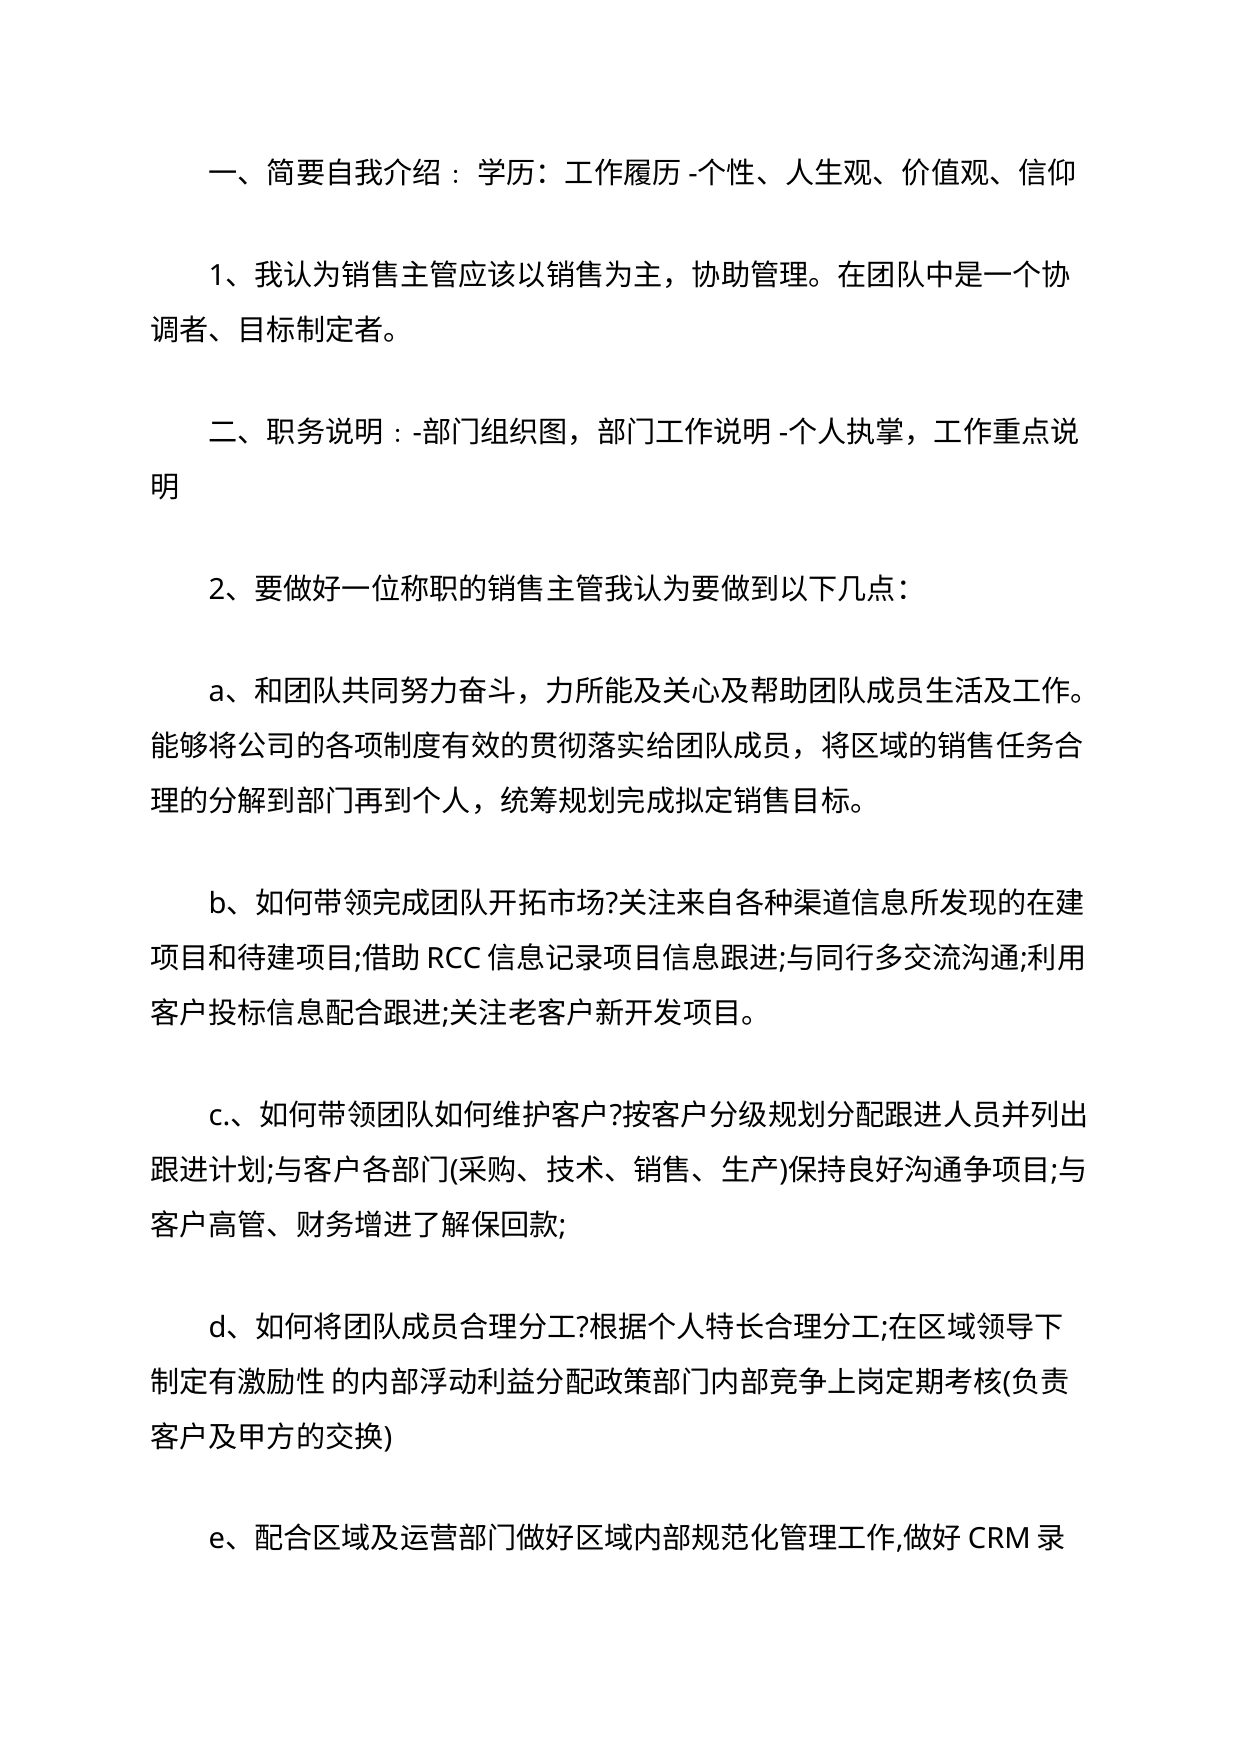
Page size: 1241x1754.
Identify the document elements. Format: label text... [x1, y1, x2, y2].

text 2、要做好一位称职的销售主管我认为要做到以下几点： [150, 566, 1090, 608]
text c.、如何带领团队如何维护客户?按客户分级规划分配跟进人员并列出跟进计划;与客户各部门(采购、技术、销售、生产)保持良好沟通争项目;与客户高管、财务增进了解保回款; [150, 1091, 1090, 1243]
text 1、我认为销售主管应该以销售为主，协助管理。在团队中是一个协调者、目标制定者。 [150, 252, 1090, 349]
text a、和团队共同努力奋斗，力所能及关心及帮助团队成员生活及工作。能够将公司的各项制度有效的贯彻落实给团队成员，将区域的销售任务合理的分解到部门再到个人，统筹规划完成拟定销售目标。 [150, 667, 1090, 820]
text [150, 1515, 1090, 1557]
text d、如何将团队成员合理分工?根据个人特长合理分工;在区域领导下制定有激励性 的内部浮动利益分配政策部门内部竞争上岗定期考核(负责客户及甲方的交换) [150, 1303, 1090, 1456]
text b、如何带领完成团队开拓市场?关注来自各种渠道信息所发现的在建项目和待建项目;借助RCC信息记录项目信息跟进;与同行多交流沟通;利用客户投标信息配合跟进;关注老客户新开发项目。 [150, 879, 1090, 1032]
text 二、职务说明﹕-部门组织图，部门工作说明 -个人执掌，工作重点说明 [150, 409, 1090, 506]
text 一、简要自我介绍﹕ 学历：工作履历 -个性、人生观、价值观、信仰 [150, 150, 1090, 192]
